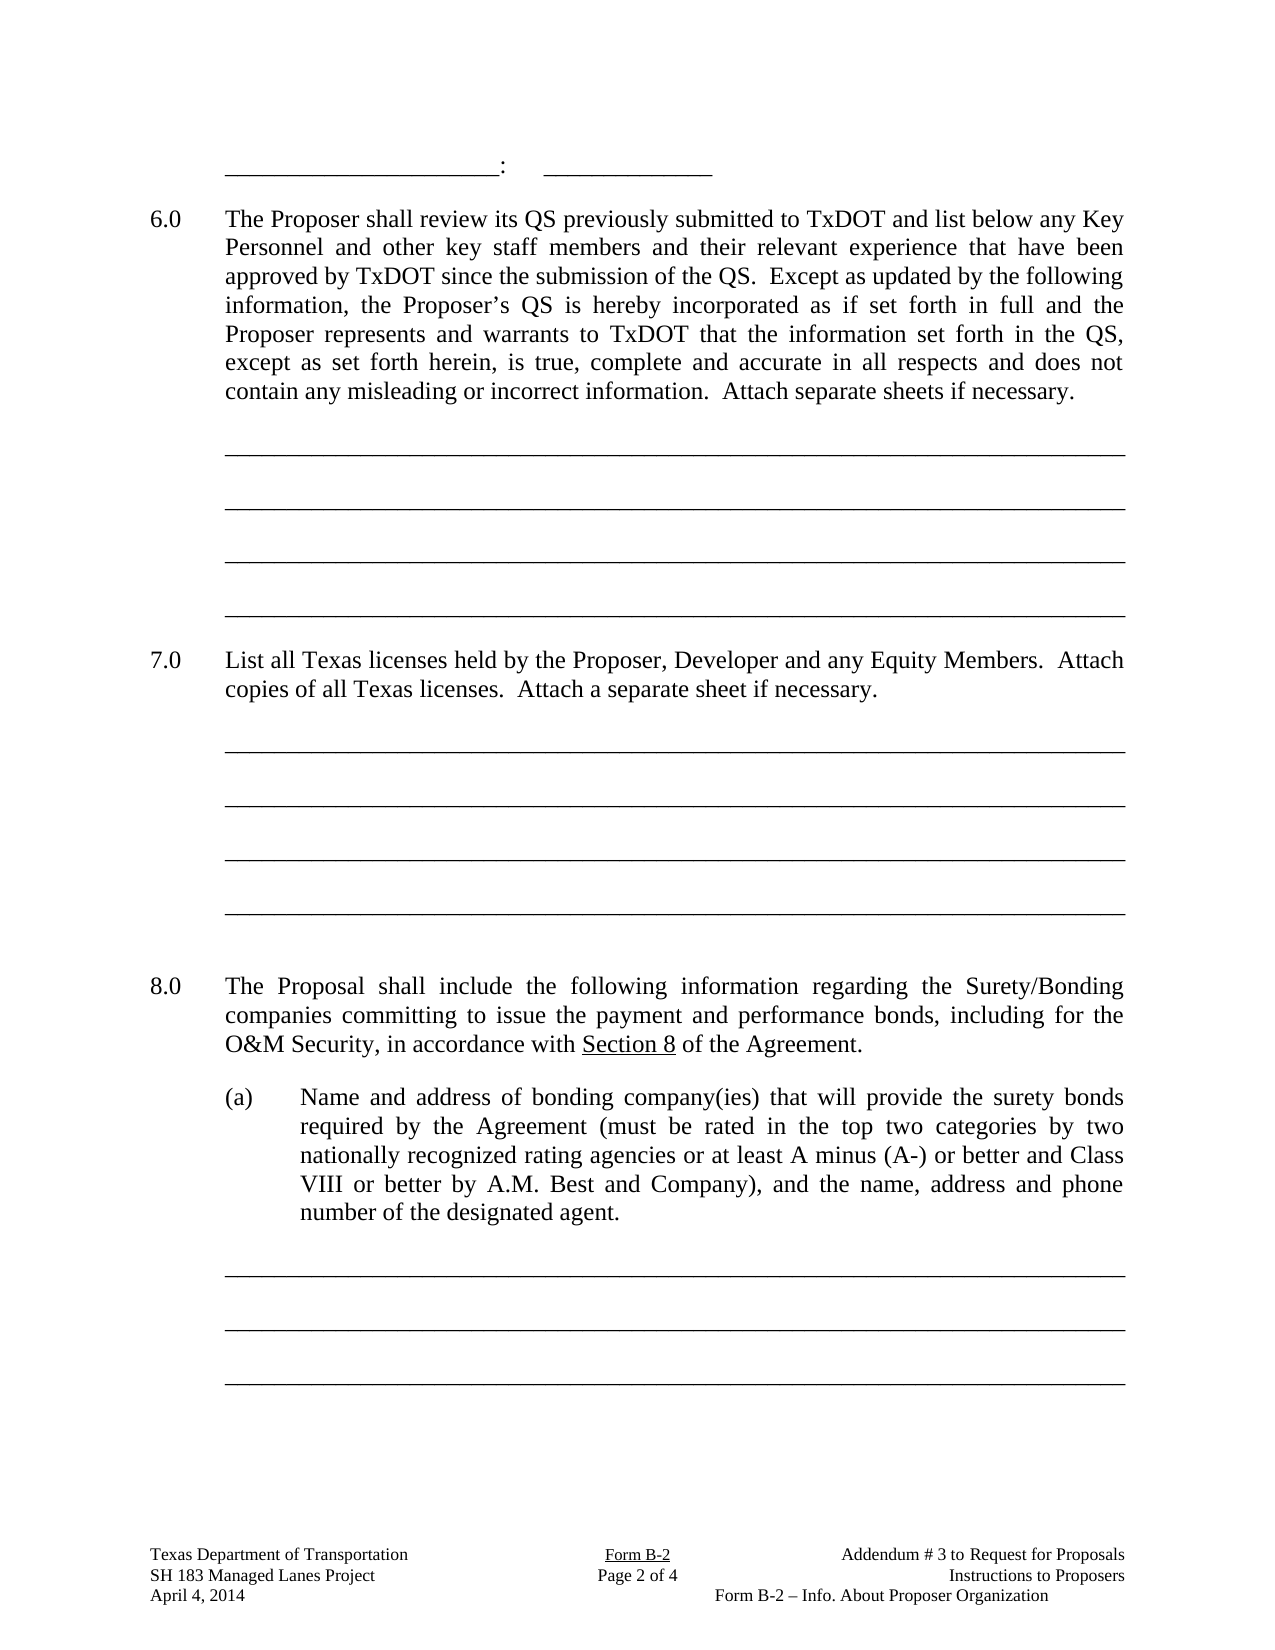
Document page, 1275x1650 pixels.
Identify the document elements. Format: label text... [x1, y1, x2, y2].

text (a) Name and address of bonding company(ies) that will provide the surety bonds required by the Agreement (must be rated in the top two categories by two nationally recognized rating agencies or at least A minus (A-) or better and Class VIII or better by A.M. Best and Company), and the name, address and phone number of the designated agent. [225, 1082, 1125, 1226]
text 6.0 The Proposer shall review its QS previously submitted to TxDOT and list below any Key Personnel and other key staff members and their relevant experience that have been approved by TxDOT since the submission of the QS. Except as updated by the following information, the Proposer’s QS is hereby incorporated as if set forth in full and the Proposer represents and warrants to TxDOT that the information set forth in the QS, except as set forth herein, is true, complete and accurate in all respects and does not contain any misleading or incorrect information. Attach separate sheets if necessary. [150, 204, 1125, 405]
text 7.0 List all Texas licenses held by the Proposer, Developer and any Equity Members. Attach copies of all Texas licenses. Attach a separate sheet if necessary. [150, 645, 1125, 702]
text 8.0 The Proposal shall include the following information regarding the Surety/Bonding companies committing to issue the payment and performance bonds, including for the O&M Security, in accordance with Section 8 of the Agreement. [150, 971, 1125, 1057]
text : [225, 150, 1125, 179]
